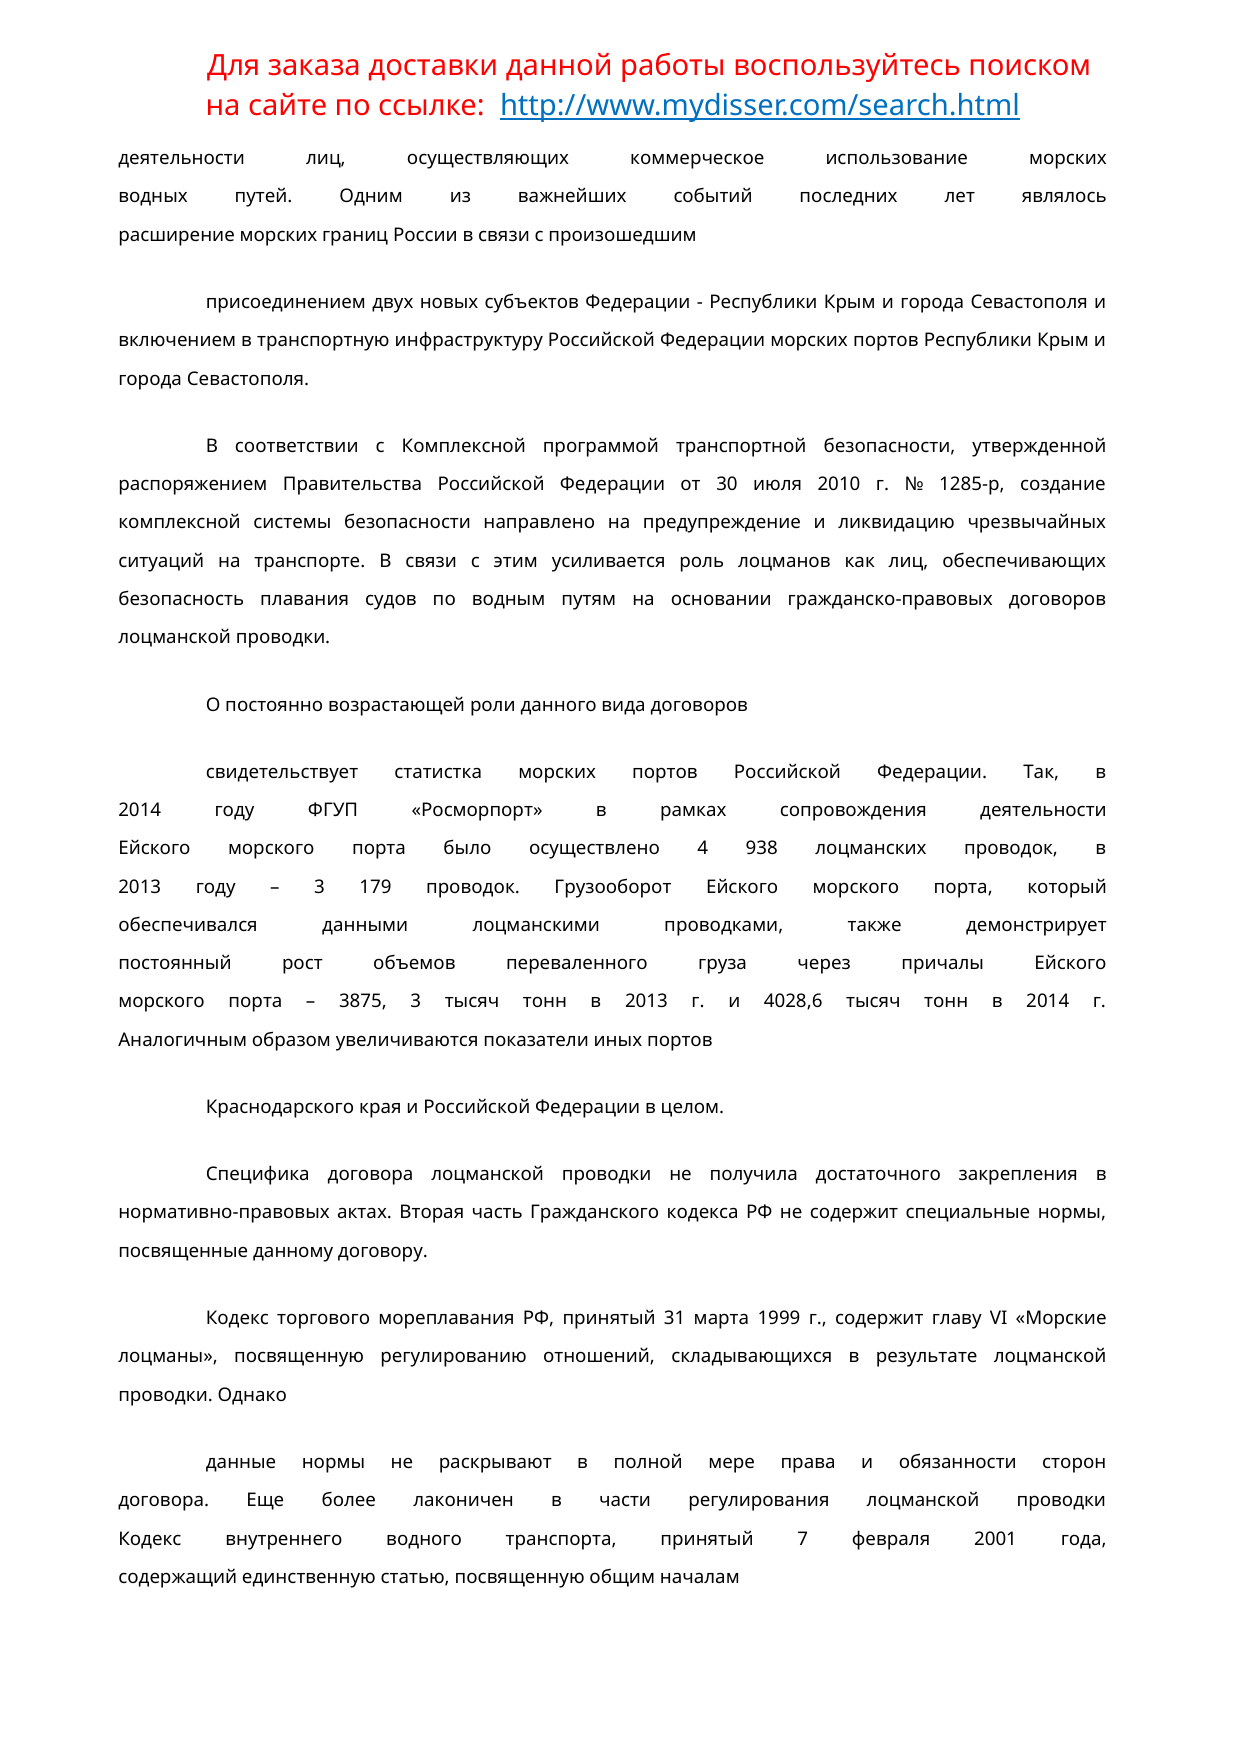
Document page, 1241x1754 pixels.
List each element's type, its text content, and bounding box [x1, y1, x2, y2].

text Краснодарского края и Российской Федерации в целом. [118, 1093, 1107, 1119]
text В соответствии с Комплексной программой транспортной безопасности, утвержденной распоряжением Правительства Российской Федерации от 30 июля 2010 г. № 1285-р, создание комплексной системы безопасности направлено на предупреждение и ликвидацию чрезвычайных ситуаций на транспорте. В связи с этим усиливается роль лоцманов как лиц, обеспечивающих безопасность плавания судов по водным путям на основании гражданско-правовых договоров лоцманской проводки. [118, 432, 1107, 649]
text присоединением двух новых субъектов Федерации - Республики Крым и города Севастополя и включением в транспортную инфраструктуру Российской Федерации морских портов Республики Крым и города Севастополя. [118, 288, 1107, 390]
text свидетельствует статистка морских портов Российской Федерации. Так, в 2014 году ФГУП «Росморпорт» в рамках сопровождения деятельности Ейского морского порта было осуществлено 4 938 лоцманских проводок, в 2013 году – 3 179 проводок. Грузооборот Ейского морского порта, который обеспечивался данными лоцманскими проводками, также демонстрирует постоянный рост объемов переваленного груза через причалы Ейского морского порта – 3875, 3 тысяч тонн в 2013 г. и 4028,6 тысяч тонн в 2014 г. Аналогичным образом увеличиваются показатели иных портов [118, 758, 1107, 1051]
text данные нормы не раскрывают в полной мере права и обязанности сторон договора. Еще более лаконичен в части регулирования лоцманской проводки Кодекс внутреннего водного транспорта, принятый 7 февраля 2001 года, содержащий единственную статью, посвященную общим началам [118, 1448, 1107, 1588]
text Специфика договора лоцманской проводки не получила достаточного закрепления в нормативно-правовых актах. Вторая часть Гражданского кодекса РФ не содержит специальные нормы, посвященные данному договору. [118, 1161, 1107, 1263]
text Кодекс торгового мореплавания РФ, принятый 31 марта 1999 г., содержит главу VI «Морские лоцманы», посвященную регулированию отношений, складывающихся в результате лоцманской проводки. Однако [118, 1304, 1107, 1406]
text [118, 144, 1107, 247]
text О постоянно возрастающей роли данного вида договоров [118, 691, 1107, 716]
